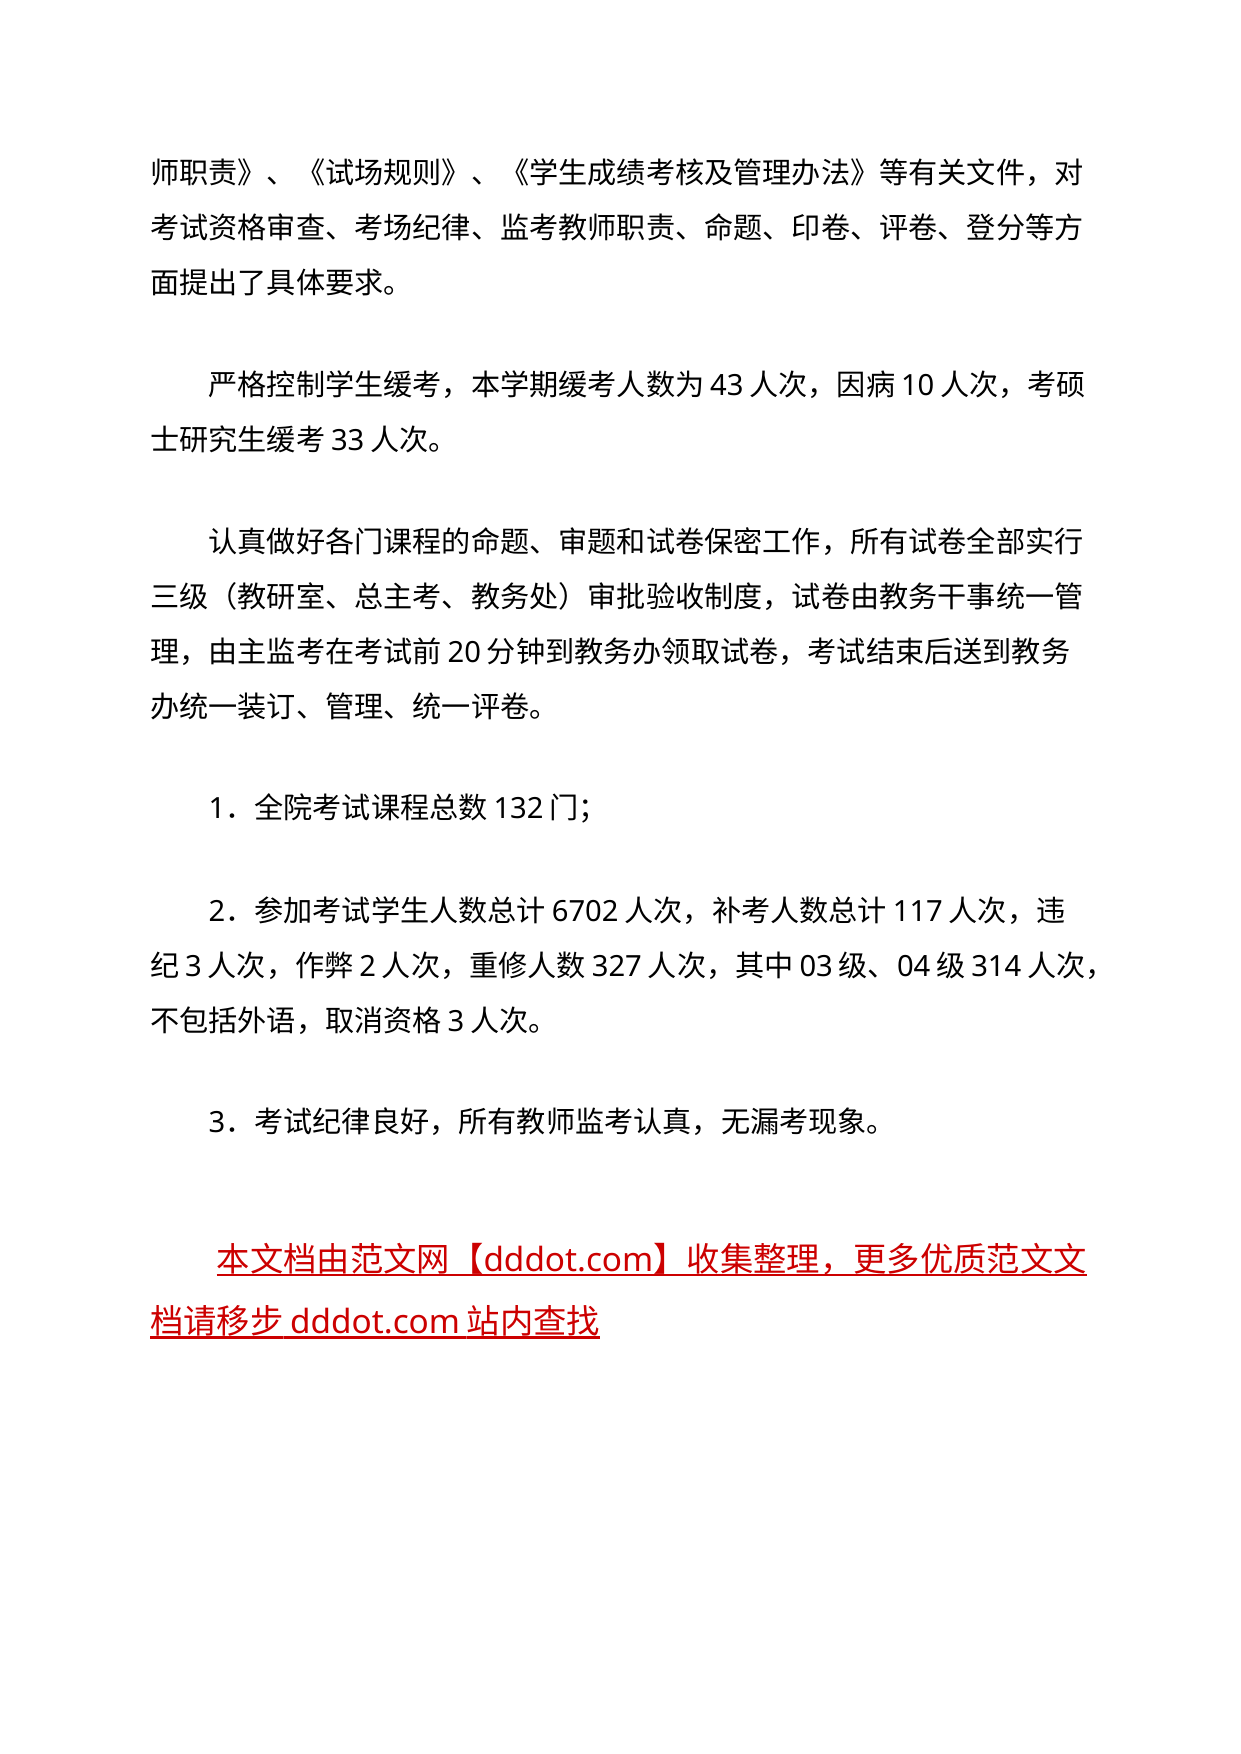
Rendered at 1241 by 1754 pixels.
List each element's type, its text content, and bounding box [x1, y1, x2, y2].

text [150, 150, 1090, 302]
text 认真做好各门课程的命题、审题和试卷保密工作，所有试卷全部实行三级（教研室、总主考、教务处）审批验收制度，试卷由教务干事统一管理，由主监考在考试前20分钟到教务办领取试卷，考试结束后送到教务办统一装订、管理、统一评卷。 [150, 518, 1090, 726]
text 2．参加考试学生人数总计6702人次，补考人数总计117人次，违纪3人次，作弊2人次，重修人数327人次，其中03级、04级314人次，不包括外语，取消资格3人次。 [150, 887, 1090, 1039]
text 1．全院考试课程总数132门； [150, 785, 1090, 827]
text 严格控制学生缓考，本学期缓考人数为43人次，因病10人次，考硕士研究生缓考33人次。 [150, 362, 1090, 459]
text 3．考试纪律良好，所有教师监考认真，无漏考现象。 [150, 1099, 1090, 1141]
text 本文档由范文网【dddot.com】收集整理，更多优质范文文档请移步dddot.com站内查找 [150, 1232, 1090, 1343]
